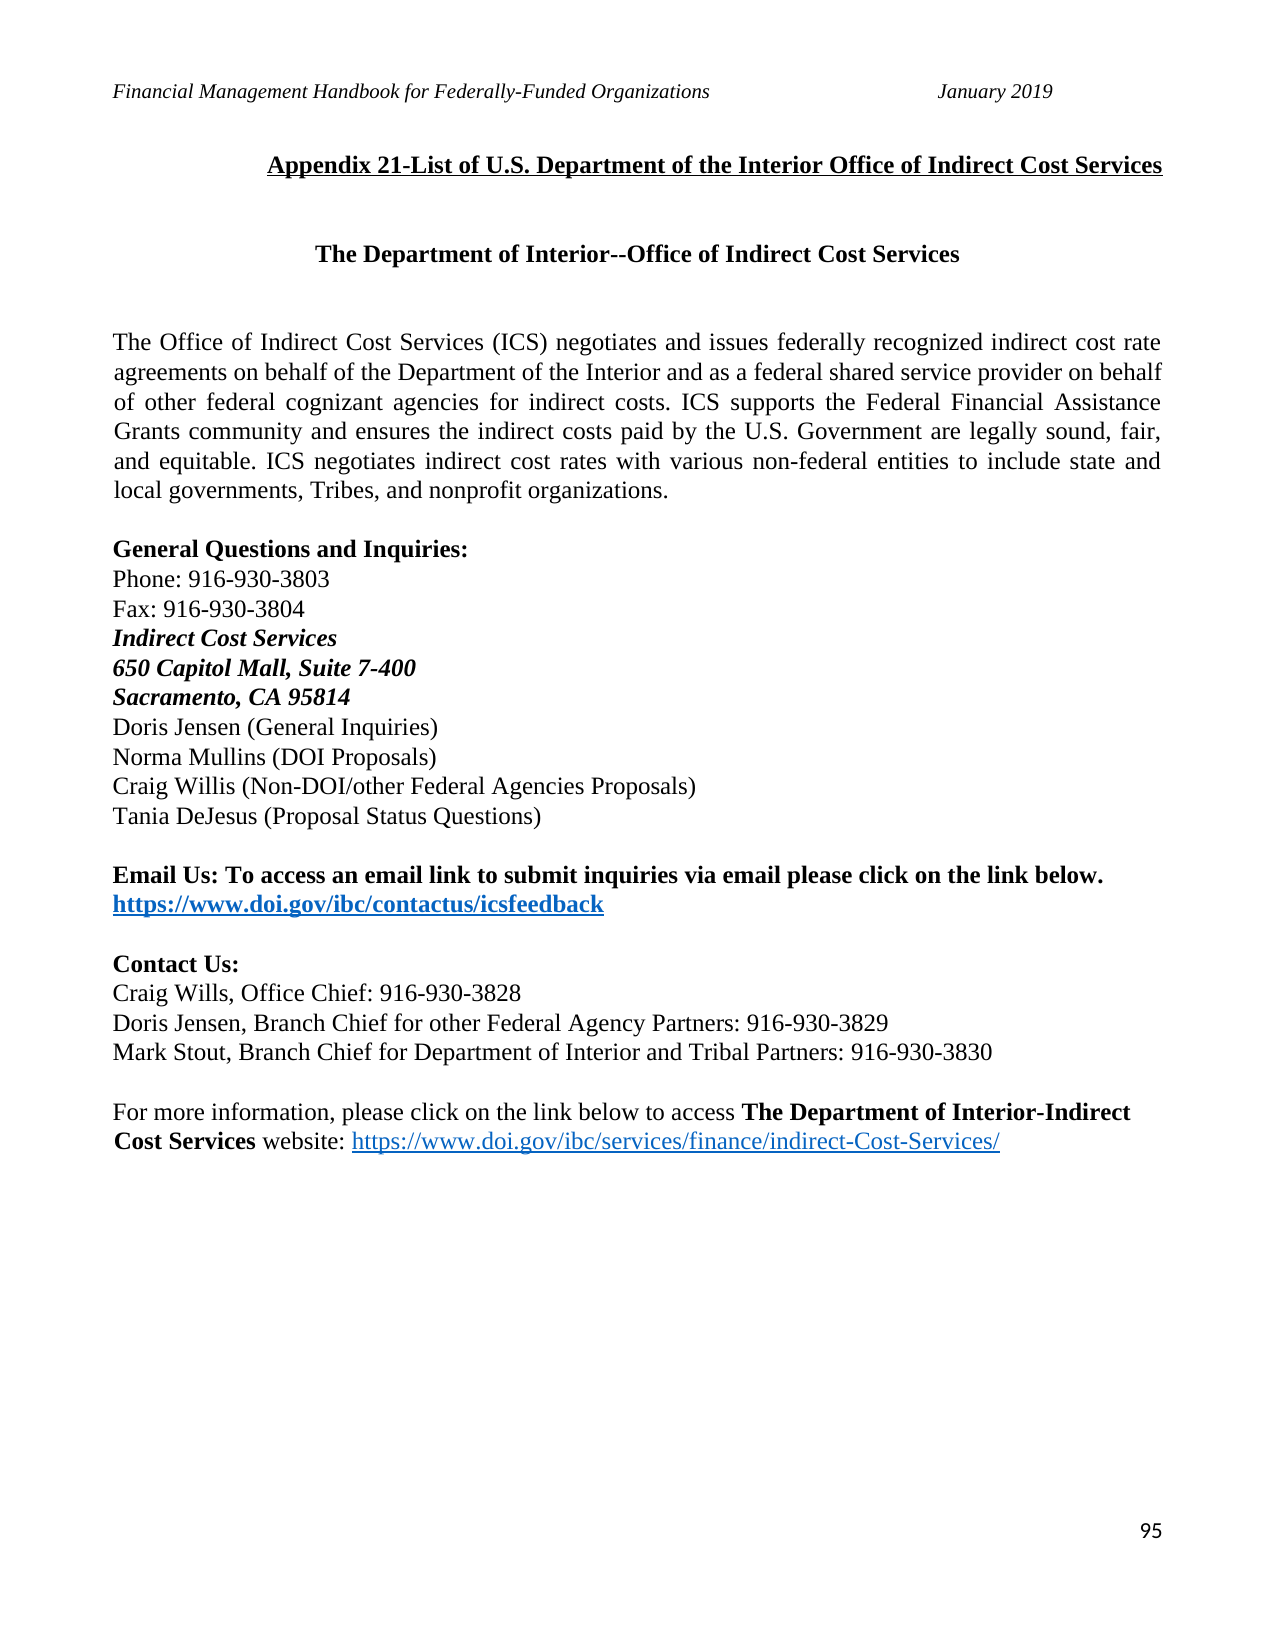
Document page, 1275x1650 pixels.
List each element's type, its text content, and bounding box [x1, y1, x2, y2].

text Doris Jensen (General Inquiries) [112, 712, 1162, 741]
text Craig Wills, Office Chief: 916-930-3828 [112, 978, 1162, 1007]
text The Department of Interior--Office of Indirect Cost Services [112, 239, 1162, 267]
text Mark Stout, Branch Chief for Department of Interior and Tribal Partners: 916-930-3830 [112, 1037, 1162, 1066]
text Email Us: To access an email link to submit inquiries via email please click on the link below. [112, 860, 1162, 889]
text 650 Capitol Mall, Suite 7-400 [112, 653, 1162, 682]
text Appendix 21-List of U.S. Department of the Interior Office of Indirect Cost Services [112, 150, 1162, 179]
text Norma Mullins (DOI Proposals) [112, 742, 1162, 770]
text Contact Us: [112, 949, 1162, 977]
text For more information, please click on the link below to access The Department of Interior-Indirect Cost Services website: https://www.doi.gov/ibc/services/finance/indirect-Cost-Services/ [112, 1097, 1162, 1155]
text General Questions and Inquiries: [112, 534, 1162, 563]
text The Office of Indirect Cost Services (ICS) negotiates and issues federally recognized indirect cost rate agreements on behalf of the Department of the Interior and as a federal shared service provider on behalf of other federal cognizant agencies for indirect costs. ICS supports the Federal Financial Assistance Grants community and ensures the indirect costs paid by the U.S. Government are legally sound, fair, and equitable. ICS negotiates indirect cost rates with various non-federal entities to include state and local governments, Tribes, and nonprofit organizations. [112, 327, 1162, 504]
text Phone: 916-930-3803 [112, 564, 1162, 593]
text Fax: 916-930-3804 [112, 594, 1162, 622]
text Indirect Cost Services [112, 623, 1162, 652]
text Tania DeJesus (Proposal Status Questions) [112, 801, 1162, 829]
text https://www.doi.gov/ibc/contactus/icsfeedback [112, 889, 1162, 918]
text Doris Jensen, Branch Chief for other Federal Agency Partners: 916-930-3829 [112, 1008, 1162, 1037]
text Sacramento, CA 95814 [112, 682, 1162, 711]
text Craig Willis (Non-DOI/other Federal Agencies Proposals) [112, 771, 1162, 800]
